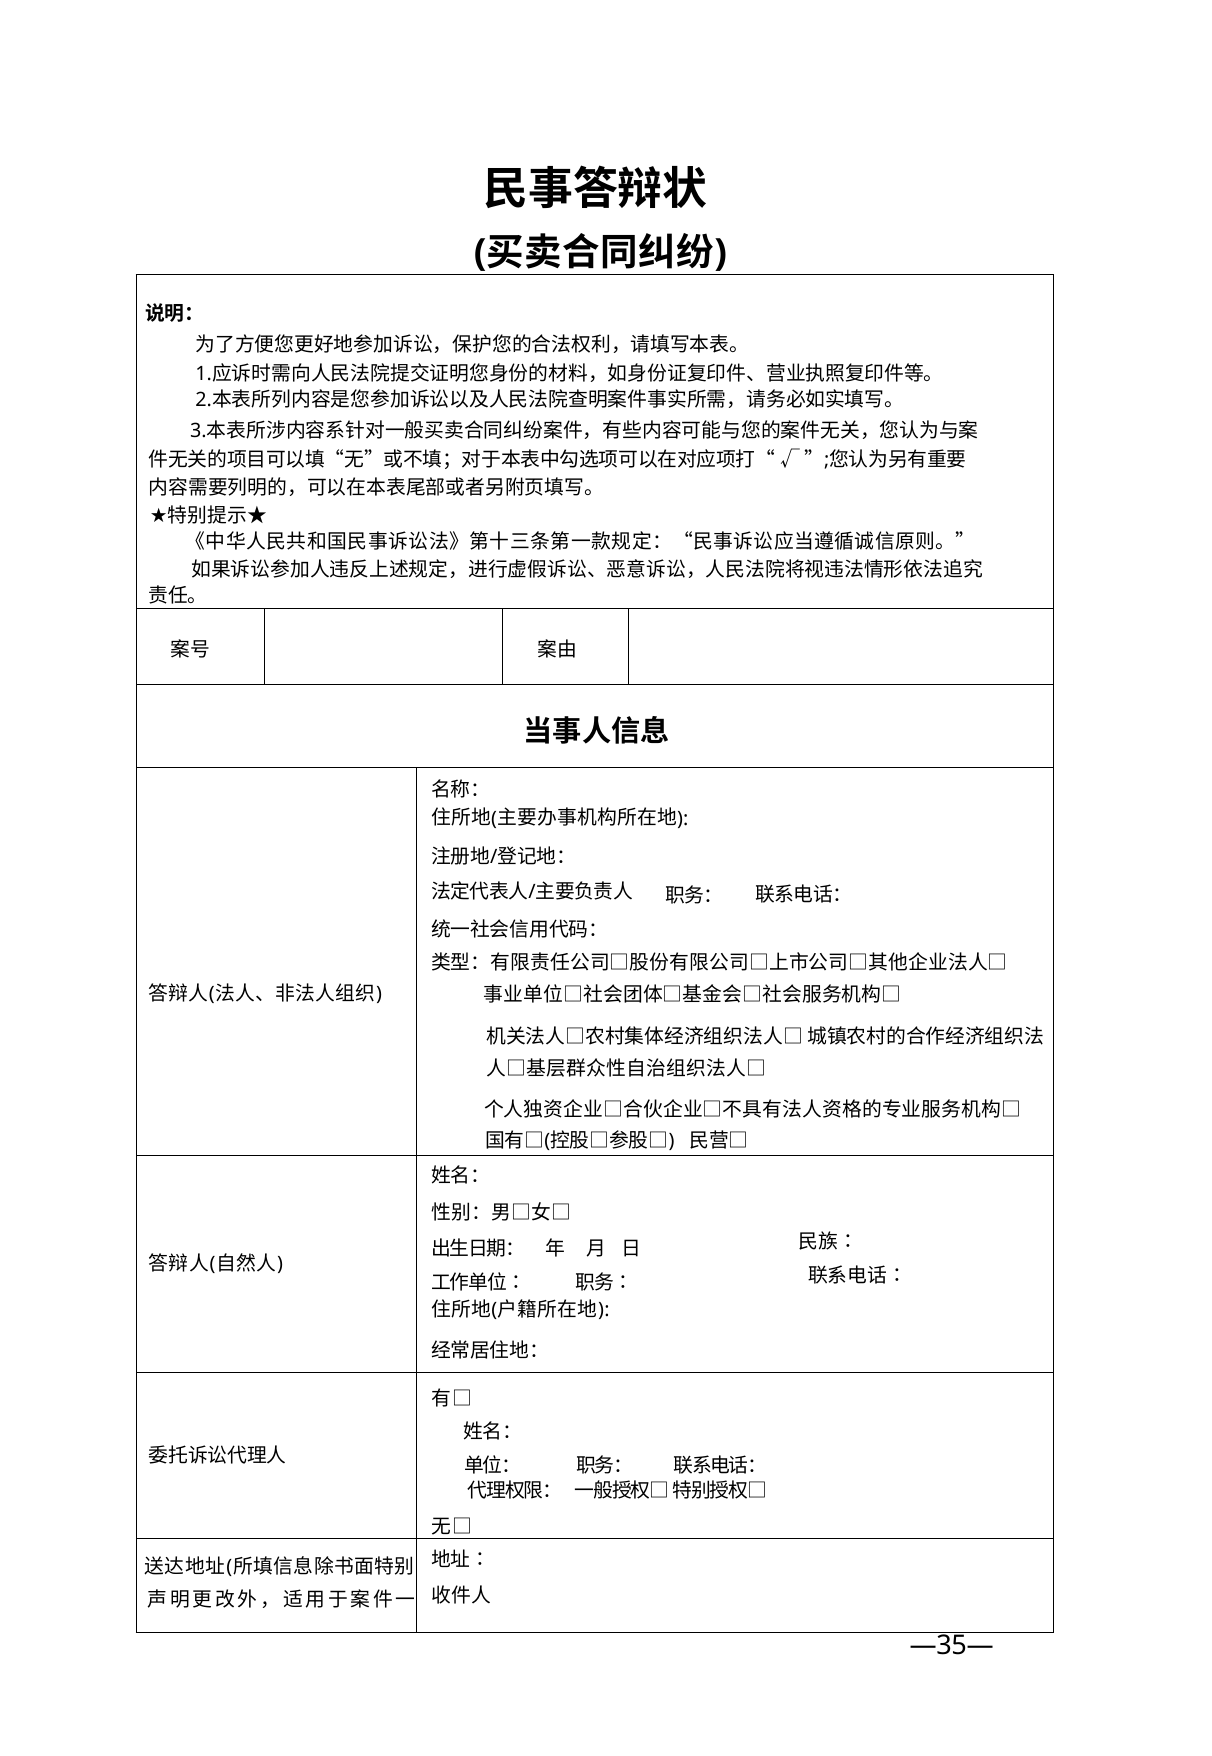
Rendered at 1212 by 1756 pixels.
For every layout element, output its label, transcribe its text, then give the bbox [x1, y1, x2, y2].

table_cell [629, 609, 1053, 684]
table_cell 住所地(户籍所在地): 经常居住地： [417, 1295, 1053, 1372]
table_cell 名称： 住所地(主要办事机构所在地): 注册地/登记地： 法定代表人/主要负责人 职务： 联系电话： 统一社会信用代码： 类型：有限责任公司□股份有限公司□上市公司□其他企业法人□ 事业单位□社会团体□基金会□社会服务机构□ 机关法人□农村集体经济组织法人□ 城镇农村的合作经济组织法 人□基层群众性自治组织法人□ 个人独资企业□合伙企业□不具有法人资格的专业服务机构□ 国有□(控股□参股□) 民营□ [417, 768, 1053, 1155]
text (买卖合同纠纷) [473, 231, 1055, 274]
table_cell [137, 1539, 416, 1632]
table_cell 答辩人(法人、非法人组织) [137, 768, 416, 1155]
table_cell 案号 [137, 609, 264, 684]
table_cell 姓名： 性别：男□女□ 出生日期： 年 月 日 工作单位： 职务： [417, 1156, 751, 1295]
subtitle 民事答辩状 [136, 149, 1055, 219]
table_cell 委托诉讼代理人 [137, 1373, 416, 1538]
table_cell [265, 609, 502, 684]
table_cell 当事人信息 [137, 685, 1053, 767]
table_cell 案由 [503, 609, 628, 684]
table_cell 民族： 联系电话： [751, 1156, 1053, 1295]
table_cell 有□ 姓名： 单位： 职务： 联系电话： 代理权限： 一般授权□ 特别授权□ 无□ [417, 1373, 1053, 1538]
table_cell 答辩人(自然人) [137, 1156, 416, 1372]
table_header 说明： 为了方便您更好地参加诉讼，保护您的合法权利，请填写本表。 1.应诉时需向人民法院提交证明您身份的材料，如身份证复印件、营业执照复印件等。 2.本表所列内容是您参加诉讼以及人民法院查明案件事实所需，请务必如实填写。 3.本表所涉内容系针对一般买卖合同纠纷案件，有些内容可能与您的案件无关，您认为与案 件无关的项目可以填“无”或不填；对于本表中勾选项可以在对应项打“ √ ”;您认为另有重要 内容需要列明的，可以在本表尾部或者另附页填写。 ★特别提示★ 《中华人民共和国民事诉讼法》第十三条第一款规定：“民事诉讼应当遵循诚信原则。” 如果诉讼参加人违反上述规定，进行虚假诉讼、恶意诉讼，人民法院将视违法情形依法追究 责任。 [137, 275, 1053, 608]
table_cell 地址： 收件人 电话： [417, 1539, 1053, 1632]
